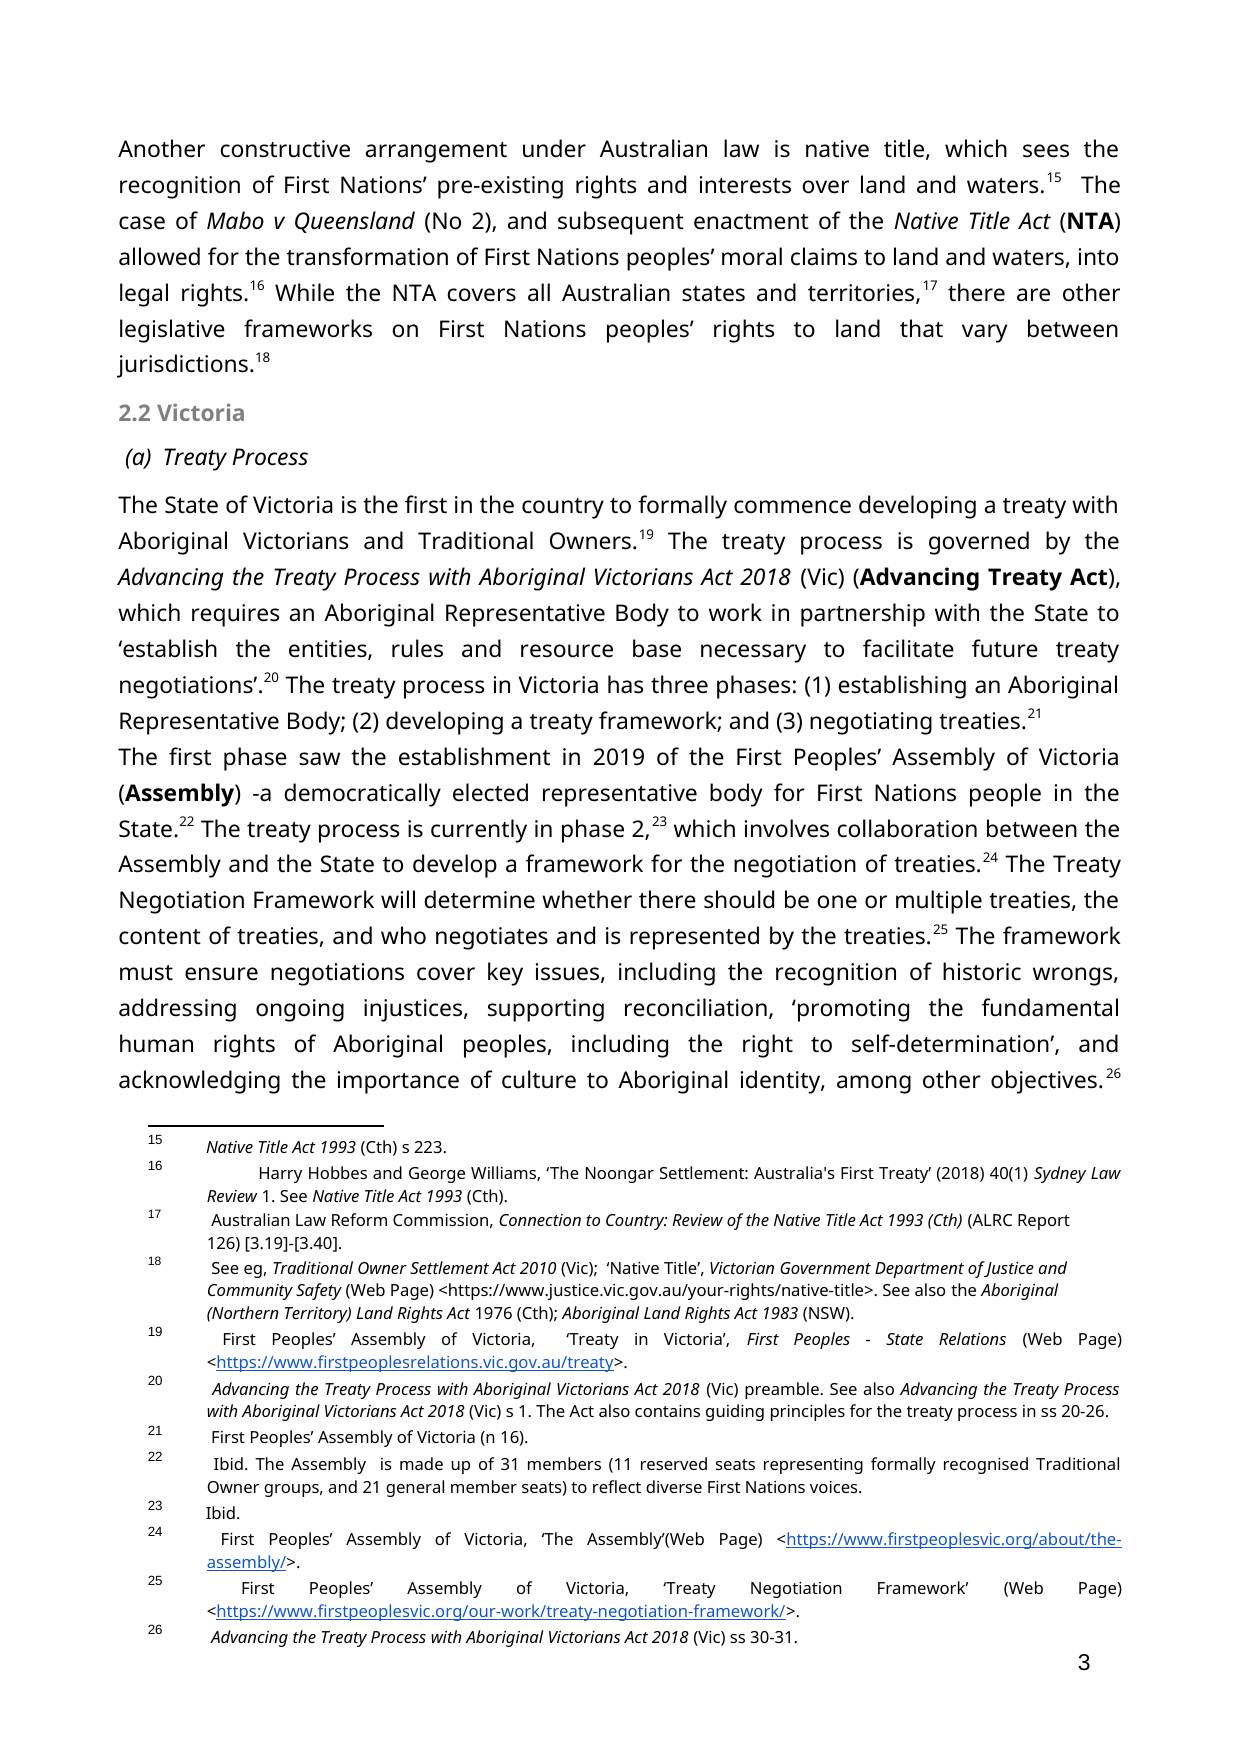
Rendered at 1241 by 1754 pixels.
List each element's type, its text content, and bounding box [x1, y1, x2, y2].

text The State of Victoria is the first in the country to formally commence developing a treaty with Aboriginal Victorians and Traditional Owners. The treaty process is governed by the Advancing the Treaty Process with Aboriginal Victorians Act 2018 (Vic) (Advancing Treaty Act), which requires an Aboriginal Representative Body to work in partnership with the State to ‘establish the entities, rules and resource base necessary to facilitate future treaty negotiations’. The treaty process in Victoria has three phases: (1) establishing an Aboriginal Representative Body; (2) developing a treaty framework; and (3) negotiating treaties. [118, 489, 1121, 736]
text 2.2 Victoria [118, 397, 1121, 428]
text The first phase saw the establishment in 2019 of the First Peoples’ Assembly of Victoria (Assembly) -a democratically elected representative body for First Nations people in the State. The treaty process is currently in phase 2, which involves collaboration between the Assembly and the State to develop a framework for the negotiation of treaties. The Treaty Negotiation Framework will determine whether there should be one or multiple treaties, the content of treaties, and who negotiates and is represented by the treaties. The framework must ensure negotiations cover key issues, including the recognition of historic wrongs, addressing ongoing injustices, supporting reconciliation, ‘promoting the fundamental human rights of Aboriginal peoples, including the right to self-determination’, and acknowledging the importance of culture to Aboriginal identity, among other objectives. The Assembly is also working to establish:an Elders’ Voice; a Self-determination Fund; and a Treaty Authority. [118, 741, 1121, 1095]
text Another constructive arrangement under Australian law is native title, which sees the recognition of First Nations’ pre-existing rights and interests over land and waters. The case of Mabo v Queensland (No 2), and subsequent enactment of the Native Title Act (NTA) allowed for the transformation of First Nations peoples’ moral claims to land and waters, into legal rights. While the NTA covers all Australian states and territories, there are other legislative frameworks on First Nations peoples’ rights to land that vary between jurisdictions. [118, 133, 1121, 380]
list Treaty Process [125, 441, 1121, 472]
